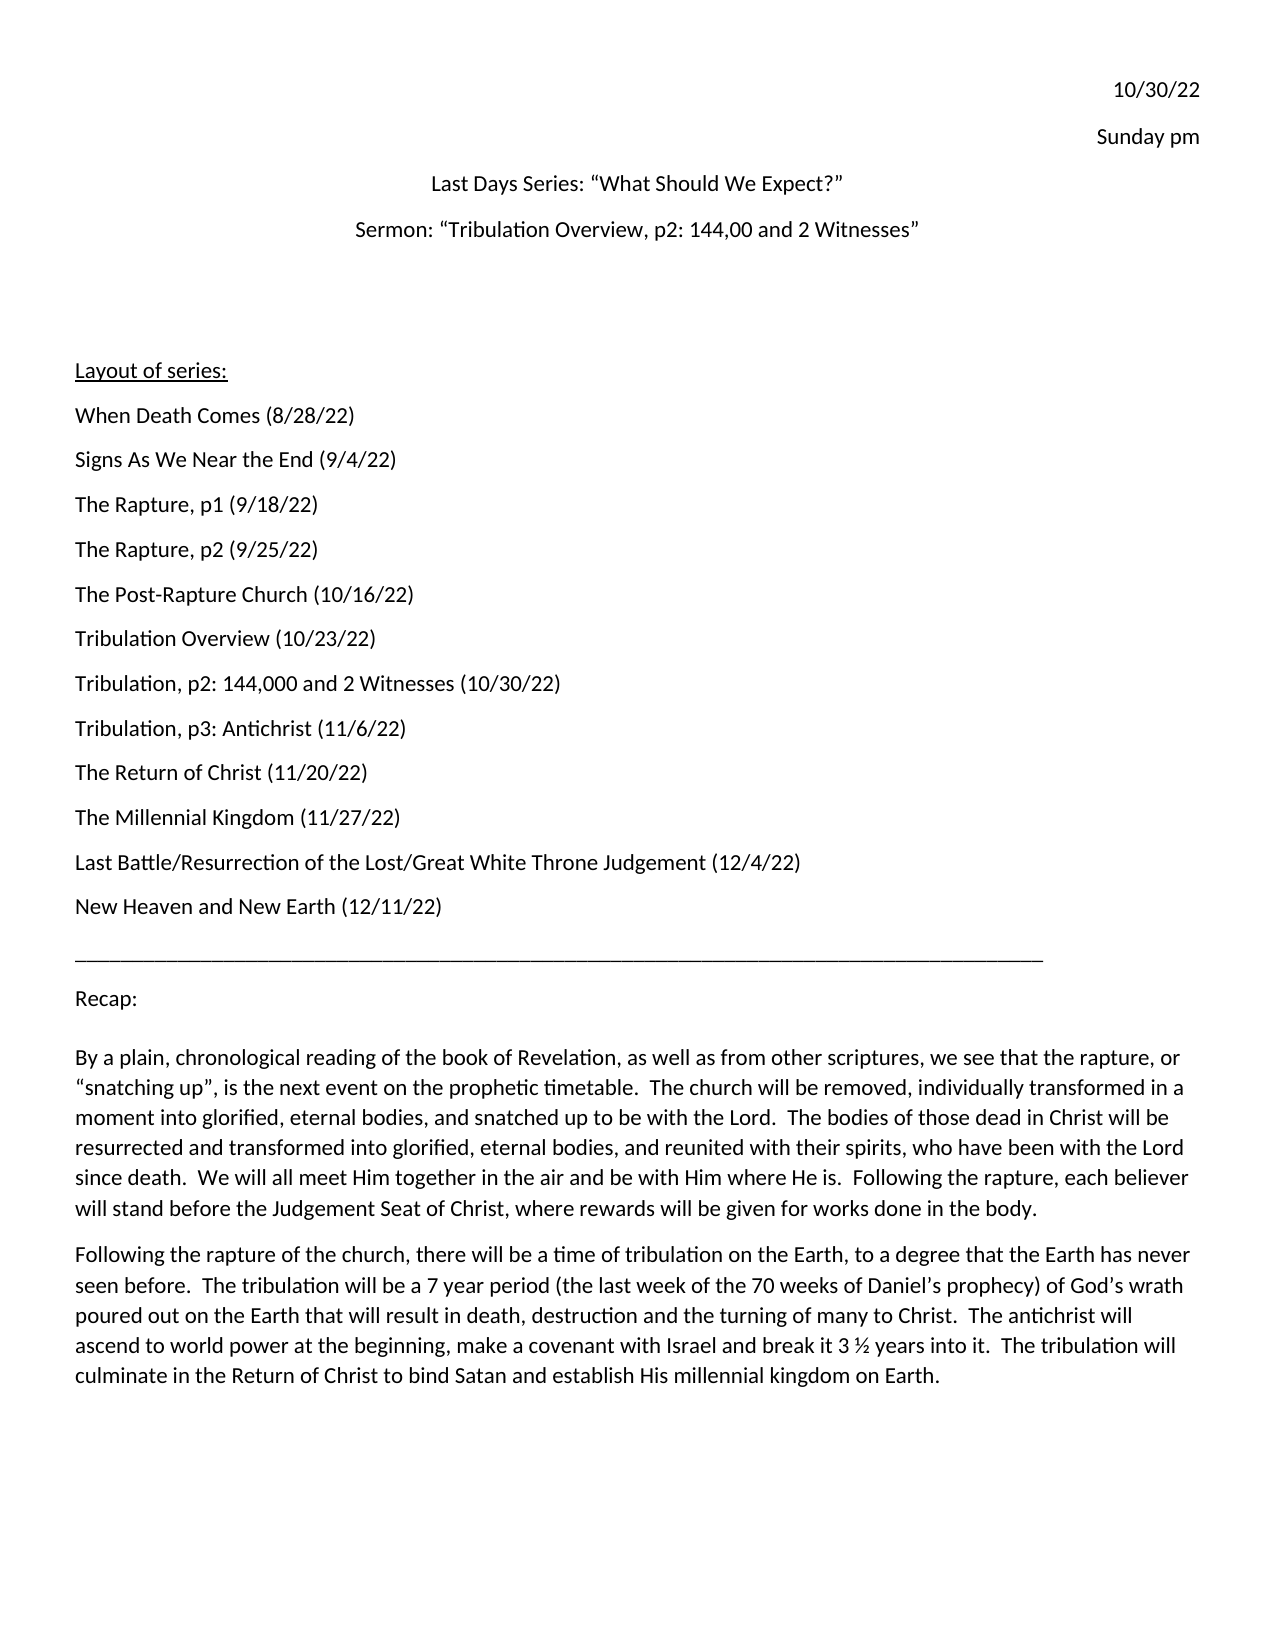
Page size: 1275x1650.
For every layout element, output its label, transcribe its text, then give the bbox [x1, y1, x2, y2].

text The Rapture, p2 (9/25/22) [75, 535, 1200, 563]
text The Rapture, p1 (9/18/22) [75, 490, 1200, 518]
text When Death Comes (8/28/22) [75, 401, 1200, 429]
text New Heaven and New Earth (12/11/22) [75, 892, 1200, 921]
text Sermon: “Tribulation Overview, p2: 144,00 and 2 Witnesses” [75, 216, 1200, 244]
text The Return of Christ (11/20/22) [75, 758, 1200, 786]
text By a plain, chronological reading of the book of Revelation, as well as from other scriptures, we see that the rapture, or “snatching up”, is the next event on the prophetic timetable. The church will be removed, individually transformed in a moment into glorified, eternal bodies, and snatched up to be with the Lord. The bodies of those dead in Christ will be resurrected and transformed into glorified, eternal bodies, and reunited with their spirits, who have been with the Lord since death. We will all meet Him together in the air and be with Him where He is. Following the rapture, each believer will stand before the Judgement Seat of Christ, where rewards will be given for works done in the body. [75, 1043, 1200, 1222]
text _____________________________________________________________________________________ [75, 937, 1200, 965]
text Signs As We Near the End (9/4/22) [75, 446, 1200, 474]
text Tribulation Overview (10/23/22) [75, 624, 1200, 652]
text Last Days Series: “What Should We Expect?” [75, 169, 1200, 197]
text Tribulation, p2: 144,000 and 2 Witnesses (10/30/22) [75, 669, 1200, 697]
text Recap: [75, 984, 1200, 1012]
text 10/30/22 [75, 75, 1200, 103]
text Following the rapture of the church, there will be a time of tribulation on the Earth, to a degree that the Earth has never seen before. The tribulation will be a 7 year period (the last week of the 70 weeks of Daniel’s prophecy) of God’s wrath poured out on the Earth that will result in death, destruction and the turning of many to Christ. The antichrist will ascend to world power at the beginning, make a covenant with Israel and break it 3 ½ years into it. The tribulation will culminate in the Return of Christ to bind Satan and establish His millennial kingdom on Earth. [75, 1241, 1200, 1389]
text Last Battle/Resurrection of the Lost/Great White Throne Judgement (12/4/22) [75, 848, 1200, 876]
text Sunday pm [75, 122, 1200, 150]
text Tribulation, p3: Antichrist (11/6/22) [75, 714, 1200, 742]
text Layout of series: [75, 356, 1200, 384]
text The Millennial Kingdom (11/27/22) [75, 803, 1200, 831]
text The Post-Rapture Church (10/16/22) [75, 580, 1200, 608]
